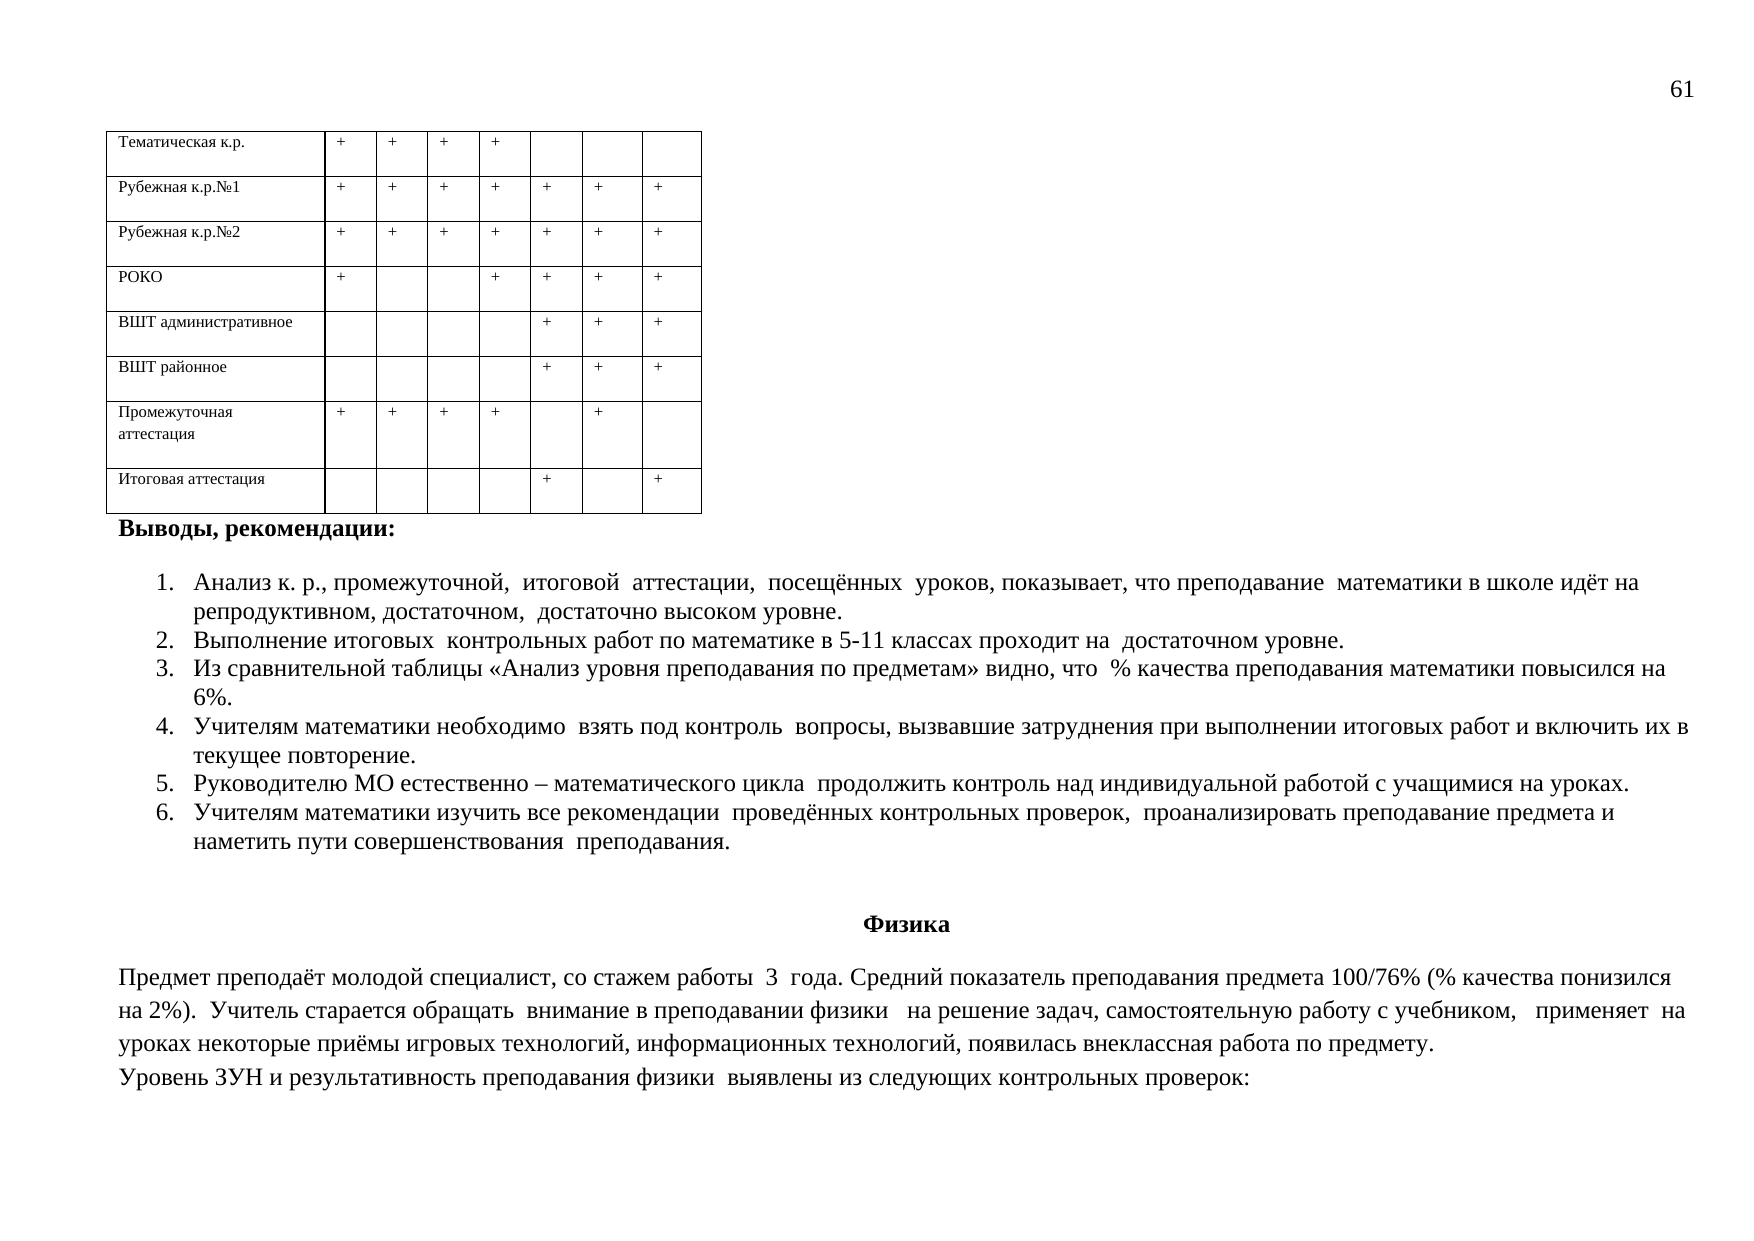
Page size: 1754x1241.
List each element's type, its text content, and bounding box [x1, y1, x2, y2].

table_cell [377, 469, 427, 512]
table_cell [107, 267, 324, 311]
text Предмет преподаёт молодой специалист, со стажем работы 3 года. Средний показатель преподавания предмета 100/76% (% качества понизился на 2%). Учитель старается обращать внимание в преподавании физики на решение задач, самостоятельную работу с учебником, применяет на уроках некоторые приёмы игровых технологий, информационных технологий, появилась внеклассная работа по предмету. Уровень ЗУН и результативность преподавания физики выявлены из следующих контрольных проверок: [118, 962, 1695, 1090]
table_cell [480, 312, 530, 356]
text Выводы, рекомендации: [118, 513, 1695, 542]
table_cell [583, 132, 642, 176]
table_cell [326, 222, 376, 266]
list Выполнение итоговых контрольных работ по математике в 5-11 классах проходит на достаточном уровне. [156, 625, 1695, 653]
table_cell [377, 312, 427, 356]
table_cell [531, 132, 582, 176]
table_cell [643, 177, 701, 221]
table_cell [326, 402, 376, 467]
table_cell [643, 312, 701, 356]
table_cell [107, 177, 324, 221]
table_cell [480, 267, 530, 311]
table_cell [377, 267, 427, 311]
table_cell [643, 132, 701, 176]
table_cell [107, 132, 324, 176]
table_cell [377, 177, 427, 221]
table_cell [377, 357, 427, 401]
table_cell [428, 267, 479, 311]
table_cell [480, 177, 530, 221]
list Анализ к. р., промежуточной, итоговой аттестации, посещённых уроков, показывает, что преподавание математики в школе идёт на репродуктивном, достаточном, достаточно высоком уровне. [156, 567, 1695, 625]
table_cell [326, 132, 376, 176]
list Руководителю МО естественно – математического цикла продолжить контроль над индивидуальной работой с учащимися на уроках. [156, 768, 1695, 797]
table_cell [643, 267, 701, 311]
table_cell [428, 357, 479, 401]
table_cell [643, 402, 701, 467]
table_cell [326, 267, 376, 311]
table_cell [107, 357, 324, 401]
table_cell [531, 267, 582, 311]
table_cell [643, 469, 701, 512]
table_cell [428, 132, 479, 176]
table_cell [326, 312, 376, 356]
list Учителям математики изучить все рекомендации проведённых контрольных проверок, проанализировать преподавание предмета и наметить пути совершенствования преподавания. [156, 797, 1695, 855]
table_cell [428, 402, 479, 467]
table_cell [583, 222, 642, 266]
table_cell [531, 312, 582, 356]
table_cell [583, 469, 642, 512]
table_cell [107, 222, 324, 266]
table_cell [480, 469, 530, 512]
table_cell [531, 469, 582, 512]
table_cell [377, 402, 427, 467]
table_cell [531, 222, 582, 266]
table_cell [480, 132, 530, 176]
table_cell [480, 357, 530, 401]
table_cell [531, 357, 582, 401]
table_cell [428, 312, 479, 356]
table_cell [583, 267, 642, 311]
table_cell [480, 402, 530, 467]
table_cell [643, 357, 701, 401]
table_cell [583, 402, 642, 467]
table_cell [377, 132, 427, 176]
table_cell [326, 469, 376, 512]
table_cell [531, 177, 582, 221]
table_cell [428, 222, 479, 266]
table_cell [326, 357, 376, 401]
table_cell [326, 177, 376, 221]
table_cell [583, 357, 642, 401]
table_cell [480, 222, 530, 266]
text Физика [118, 909, 1695, 937]
list Из сравнительной таблицы «Анализ уровня преподавания по предметам» видно, что % качества преподавания математики повысился на 6%. [156, 653, 1695, 711]
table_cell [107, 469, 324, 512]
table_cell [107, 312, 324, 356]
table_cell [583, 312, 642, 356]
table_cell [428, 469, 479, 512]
list Учителям математики необходимо взять под контроль вопросы, вызвавшие затруднения при выполнении итоговых работ и включить их в текущее повторение. [156, 711, 1695, 768]
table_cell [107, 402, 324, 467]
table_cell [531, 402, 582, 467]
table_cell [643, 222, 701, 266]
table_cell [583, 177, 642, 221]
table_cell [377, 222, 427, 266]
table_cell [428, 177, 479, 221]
